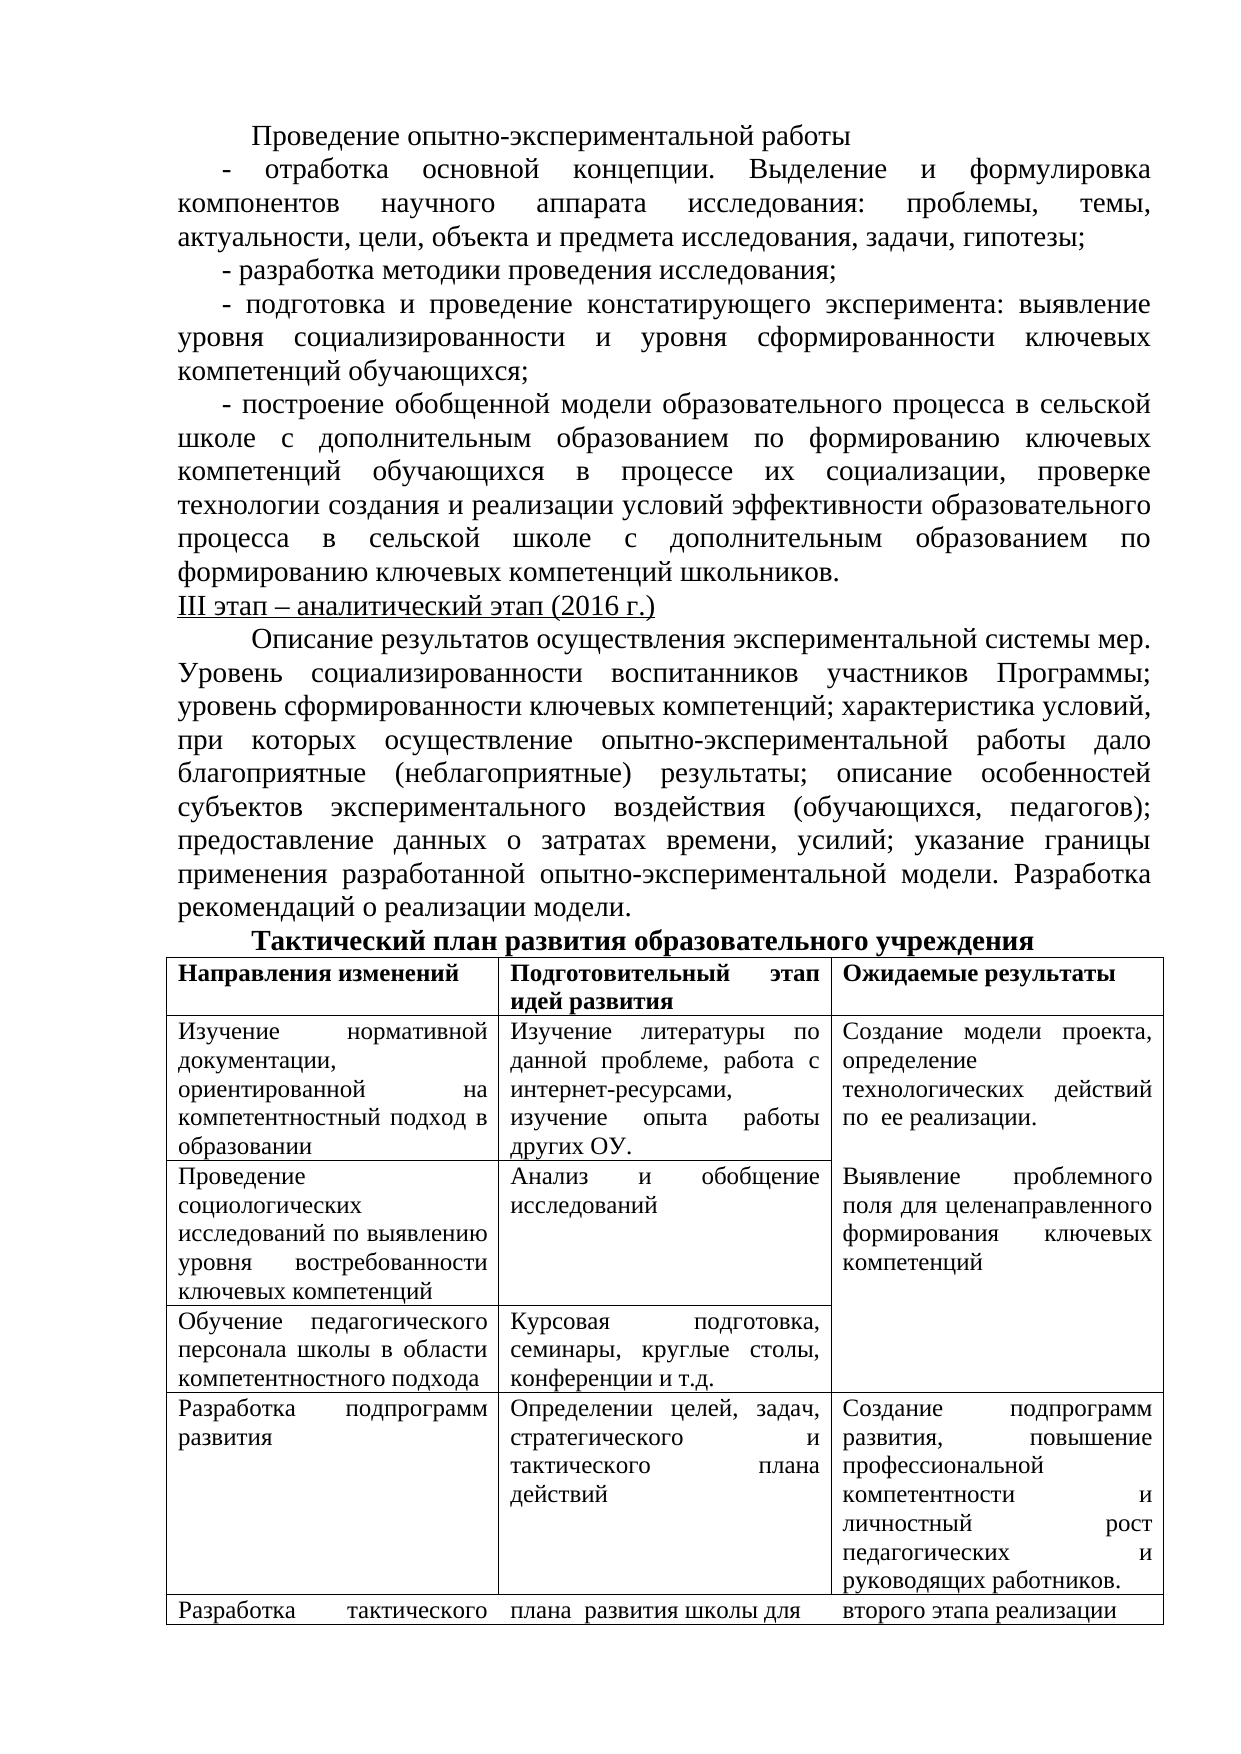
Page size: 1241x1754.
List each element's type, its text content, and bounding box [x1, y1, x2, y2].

table_cell Выявление проблемного поля для целенаправленного формирования ключевых компетенций [832, 1160, 1163, 1305]
table_cell Создание подпрограмм развития, повышение профессиональной компетентности и личностный рост педагогических и руководящих работников. [832, 1393, 1163, 1594]
table_header Подготовительный этап идей развития [499, 958, 831, 1015]
table_cell Разработка подпрограмм развития [167, 1393, 498, 1594]
text Проведение опытно-экспериментальной работы [251, 118, 1152, 152]
table_cell Изучение нормативной документации, ориентированной на компетентностный подход в образовании [167, 1016, 498, 1160]
text - построение обобщенной модели образовательного процесса в сельской школе с дополнительным образованием по формированию ключевых компетенций обучающихся в процессе их социализации, проверке технологии создания и реализации условий эффективности образовательного процесса в сельской школе с дополнительным образованием по формированию ключевых компетенций школьников. [177, 386, 1152, 588]
text III этап – аналитический этап (2016 г.) [177, 588, 1152, 621]
table_cell Создание модели проекта, определение технологических действий по ее реализации. [832, 1016, 1163, 1160]
table_cell Анализ и обобщение исследований [499, 1161, 831, 1305]
text Описание результатов осуществления экспериментальной системы мер. Уровень социализированности воспитанников участников Программы; уровень сформированности ключевых компетенций; характеристика условий, при которых осуществление опытно-экспериментальной работы дало благоприятные (неблагоприятные) результаты; описание особенностей субъектов экспериментального воздействия (обучающихся, педагогов); предоставление данных о затратах времени, усилий; указание границы применения разработанной опытно-экспериментальной модели. Разработка рекомендаций о реализации модели. [177, 621, 1152, 923]
table_cell Изучение литературы по данной проблеме, работа с интернет-ресурсами, изучение опыта работы других ОУ. [499, 1016, 831, 1160]
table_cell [831, 1595, 1163, 1624]
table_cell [167, 1595, 499, 1624]
text - подготовка и проведение констатирующего эксперимента: выявление уровня социализированности и уровня сформированности ключевых компетенций обучающихся; [177, 286, 1152, 386]
table_header Ожидаемые результаты [832, 958, 1163, 1015]
table_header Направления изменений [167, 958, 498, 1015]
text - отработка основной концепции. Выделение и формулировка компонентов научного аппарата исследования: проблемы, темы, актуальности, цели, объекта и предмета исследования, задачи, гипотезы; [177, 152, 1152, 252]
table_cell Определении целей, задач, стратегического и тактического плана действий [499, 1393, 831, 1594]
text Тактический план развития образовательного учреждения [177, 923, 1152, 957]
table_cell Обучение педагогического персонала школы в области компетентностного подхода [167, 1306, 498, 1392]
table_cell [499, 1595, 831, 1624]
table_cell Проведение социологических исследований по выявлению уровня востребованности ключевых компетенций [167, 1161, 498, 1305]
table_cell [832, 1305, 1163, 1392]
text - разработка методики проведения исследования; [177, 252, 1152, 286]
table_cell Курсовая подготовка, семинары, круглые столы, конференции и т.д. [499, 1306, 831, 1392]
